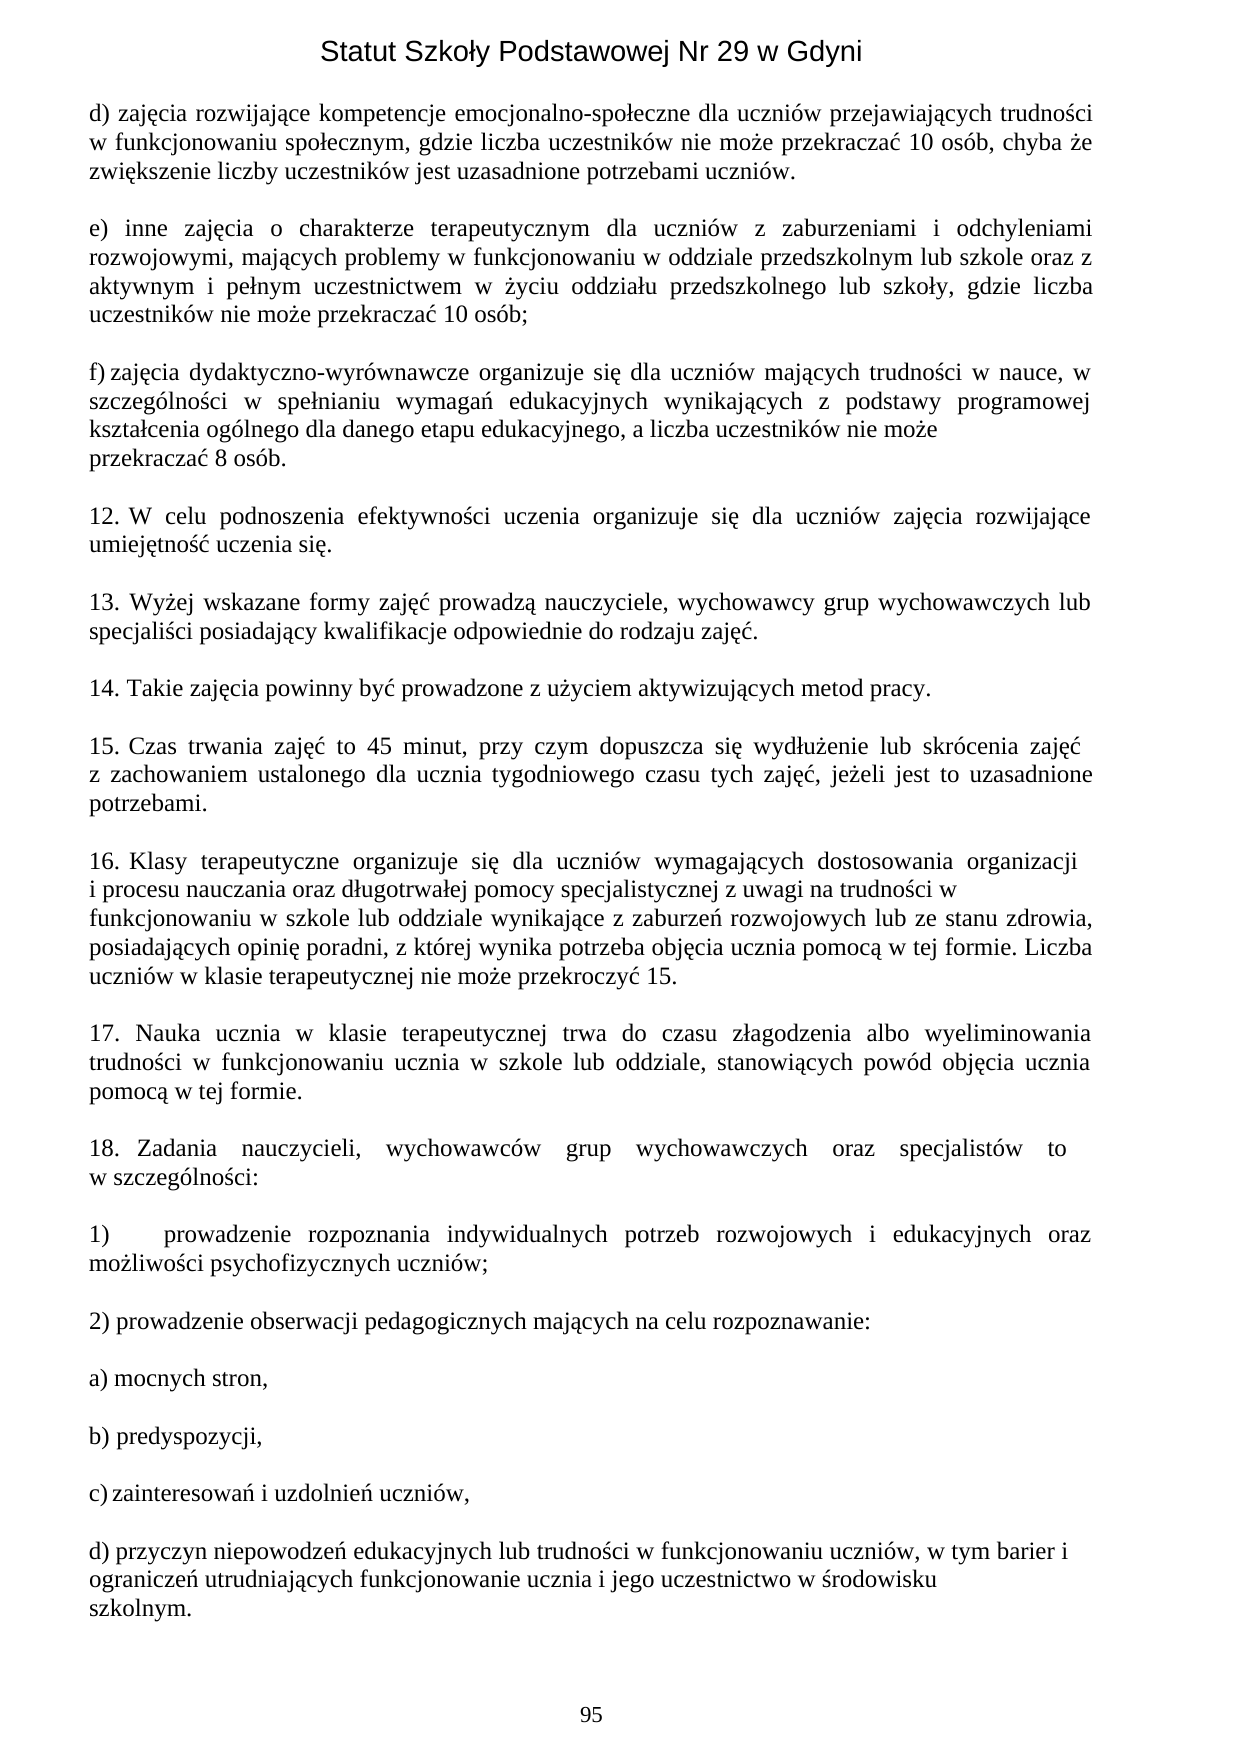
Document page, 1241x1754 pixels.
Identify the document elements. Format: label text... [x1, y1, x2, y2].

text 17. Nauka ucznia w klasie terapeutycznej trwa do czasu złagodzenia albo wyeliminowania trudności w funkcjonowaniu ucznia w szkole lub oddziale, stanowiących powód objęcia ucznia pomocą w tej formie. [89, 1018, 1092, 1104]
list Zadania nauczycieli, wychowawców grup wychowawczych oraz specjalistów to w szczególności: [88, 1133, 1092, 1191]
list mocnych stron, [88, 1363, 1094, 1392]
list przyczyn niepowodzeń edukacyjnych lub trudności w funkcjonowaniu uczniów, w tym barier i ograniczeń utrudniających funkcjonowanie ucznia i jego uczestnictwo w środowisku [88, 1536, 1069, 1593]
text funkcjonowaniu w szkole lub oddziale wynikające z zaburzeń rozwojowych lub ze stanu zdrowia, posiadających opinię poradni, z której wynika potrzeba objęcia ucznia pomocą w tej formie. Liczba uczniów w klasie terapeutycznej nie może przekroczyć 15. [89, 903, 1094, 989]
text szkolnym. [89, 1593, 1094, 1622]
text 2) prowadzenie obserwacji pedagogicznych mających na celu rozpoznawanie: [89, 1306, 1094, 1334]
list zainteresowań i uzdolnień uczniów, [88, 1478, 1094, 1507]
list predyspozycji, [88, 1421, 1094, 1449]
list W celu podnoszenia efektywności uczenia organizuje się dla uczniów zajęcia rozwijające umiejętność uczenia się. [88, 501, 1092, 558]
text d) zajęcia rozwijające kompetencje emocjonalno-społeczne dla uczniów przejawiających trudności w funkcjonowaniu społecznym, gdzie liczba uczestników nie może przekraczać 10 osób, chyba że zwiększenie liczby uczestników jest uzasadnione potrzebami uczniów. [89, 98, 1094, 184]
text przekraczać 8 osób. [89, 443, 1094, 472]
list Wyżej wskazane formy zajęć prowadzą nauczyciele, wychowawcy grup wychowawczych lub specjaliści posiadający kwalifikacje odpowiednie do rodzaju zajęć. [88, 587, 1092, 644]
list Takie zajęcia powinny być prowadzone z użyciem aktywizujących metod pracy. [88, 673, 1094, 702]
list prowadzenie rozpoznania indywidualnych potrzeb rozwojowych i edukacyjnych oraz możliwości psychofizycznych uczniów; [88, 1219, 1092, 1277]
list zajęcia dydaktyczno-wyrównawcze organizuje się dla uczniów mających trudności w nauce, w szczególności w spełnianiu wymagań edukacyjnych wynikających z podstawy programowej kształcenia ogólnego dla danego etapu edukacyjnego, a liczba uczestników nie może [88, 357, 1092, 443]
text e) inne zajęcia o charakterze terapeutycznym dla uczniów z zaburzeniami i odchyleniami rozwojowymi, mających problemy w funkcjonowaniu w oddziale przedszkolnym lub szkole oraz z aktywnym i pełnym uczestnictwem w życiu oddziału przedszkolnego lub szkoły, gdzie liczba uczestników nie może przekraczać 10 osób; [89, 213, 1094, 328]
list Czas trwania zajęć to 45 minut, przy czym dopuszcza się wydłużenie lub skrócenia zajęć z zachowaniem ustalonego dla ucznia tygodniowego czasu tych zajęć, jeżeli jest to uzasadnione potrzebami. [88, 731, 1094, 817]
list Klasy terapeutyczne organizuje się dla uczniów wymagających dostosowania organizacji i procesu nauczania oraz długotrwałej pomocy specjalistycznej z uwagi na trudności w [88, 846, 1092, 903]
